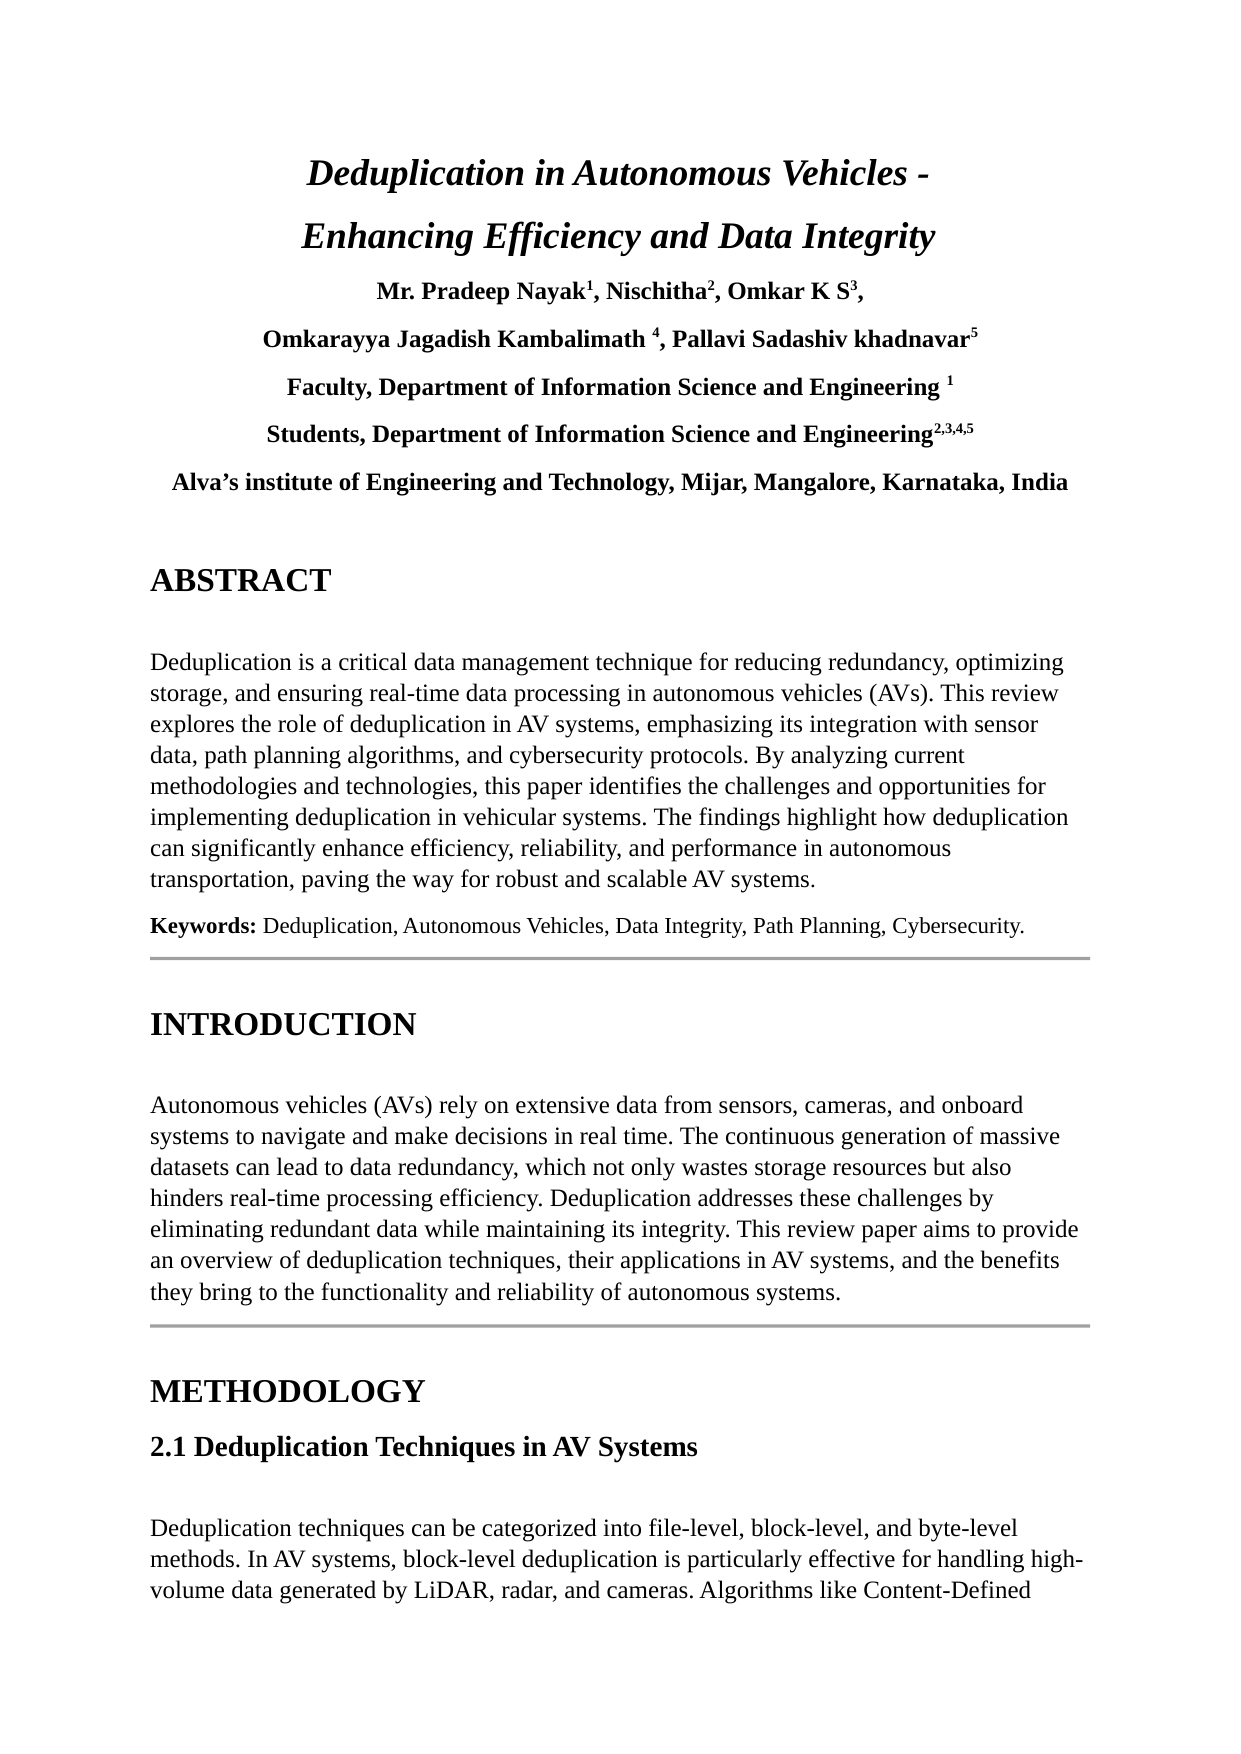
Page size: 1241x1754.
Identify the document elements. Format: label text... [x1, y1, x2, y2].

text Mr. Pradeep Nayak1, Nischitha2, Omkar K S3, [150, 276, 1090, 305]
text Deduplication in Autonomous Vehicles - [150, 150, 1090, 193]
text Students, Department of Information Science and Engineering2,3,4,5 [150, 419, 1090, 448]
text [150, 1482, 1090, 1604]
text Faculty, Department of Information Science and Engineering 1 [150, 372, 1090, 401]
text Autonomous vehicles (AVs) rely on extensive data from sensors, cameras, and onboard systems to navigate and make decisions in real time. The continuous generation of massive datasets can lead to data redundancy, which not only wastes storage resources but also hinders real-time processing efficiency. Deduplication addresses these challenges by eliminating redundant data while maintaining its integrity. This review paper aims to provide an overview of deduplication techniques, their applications in AV systems, and the benefits they bring to the functionality and reliability of autonomous systems. [150, 1062, 1090, 1305]
text METHODOLOGY [150, 1371, 1090, 1409]
text Alva’s institute of Engineering and Technology, Mijar, Mangalore, Karnataka, India [150, 467, 1090, 496]
text ABSTRACT [150, 560, 1090, 598]
text Enhancing Efficiency and Data Integrity [150, 213, 1090, 256]
text Deduplication is a critical data management technique for reducing redundancy, optimizing storage, and ensuring real-time data processing in autonomous vehicles (AVs). This review explores the role of deduplication in AV systems, emphasizing its integration with sensor data, path planning algorithms, and cybersecurity protocols. By analyzing current methodologies and technologies, this paper identifies the challenges and opportunities for implementing deduplication in vehicular systems. The findings highlight how deduplication can significantly enhance efficiency, reliability, and performance in autonomous transportation, paving the way for robust and scalable AV systems. [150, 618, 1090, 893]
text 2.1 Deduplication Techniques in AV Systems [150, 1429, 1090, 1463]
text Omkarayya Jagadish Kambalimath 4, Pallavi Sadashiv khadnavar5 [150, 324, 1090, 353]
text INTRODUCTION [150, 1004, 1090, 1042]
text Keywords: Deduplication, Autonomous Vehicles, Data Integrity, Path Planning, Cybersecurity. [150, 912, 1090, 938]
